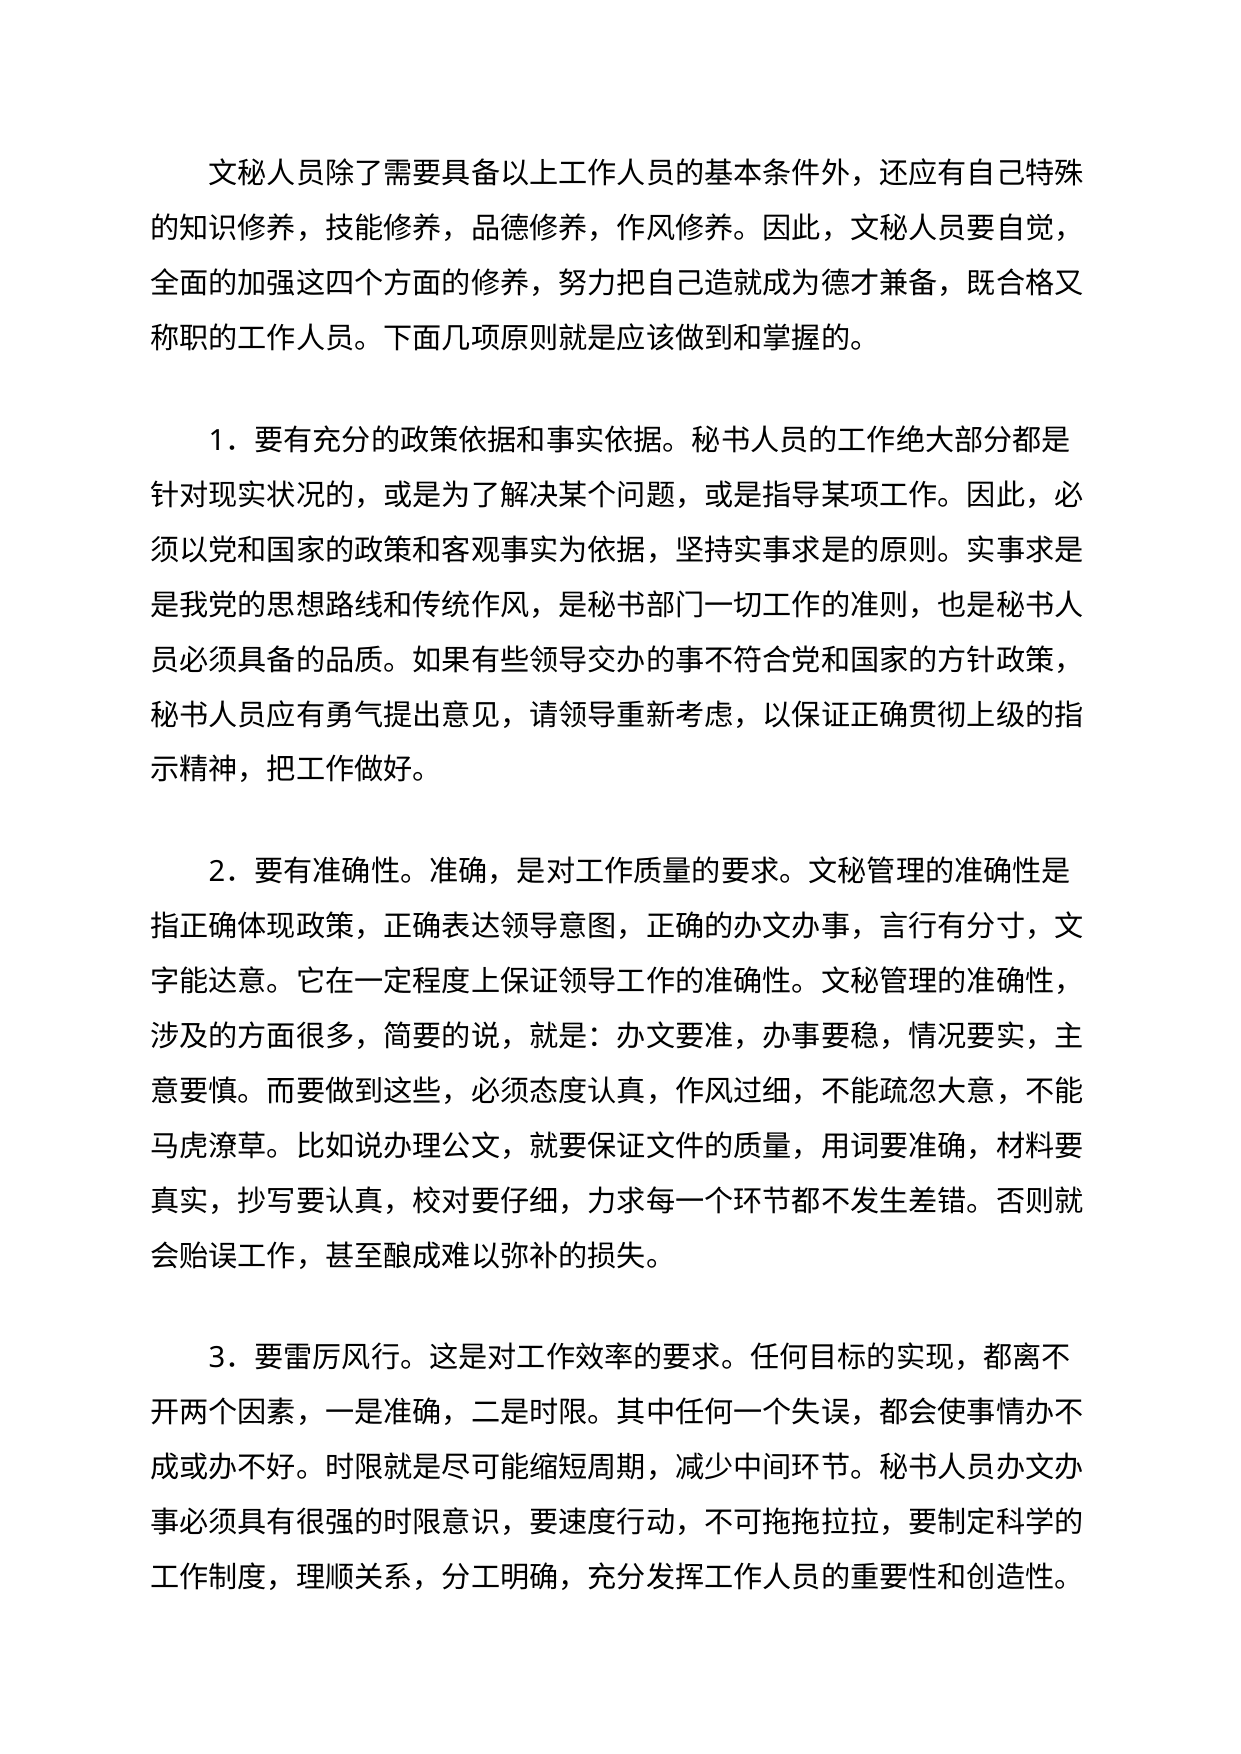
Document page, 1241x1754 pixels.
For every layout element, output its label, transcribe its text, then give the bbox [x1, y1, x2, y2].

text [150, 1334, 1090, 1596]
text 1．要有充分的政策依据和事实依据。秘书人员的工作绝大部分都是针对现实状况的，或是为了解决某个问题，或是指导某项工作。因此，必须以党和国家的政策和客观事实为依据，坚持实事求是的原则。实事求是是我党的思想路线和传统作风，是秘书部门一切工作的准则，也是秘书人员必须具备的品质。如果有些领导交办的事不符合党和国家的方针政策，秘书人员应有勇气提出意见，请领导重新考虑，以保证正确贯彻上级的指示精神，把工作做好。 [150, 416, 1090, 788]
text 2．要有准确性。准确，是对工作质量的要求。文秘管理的准确性是指正确体现政策，正确表达领导意图，正确的办文办事，言行有分寸，文字能达意。它在一定程度上保证领导工作的准确性。文秘管理的准确性，涉及的方面很多，简要的说，就是：办文要准，办事要稳，情况要实，主意要慎。而要做到这些，必须态度认真，作风过细，不能疏忽大意，不能马虎潦草。比如说办理公文，就要保证文件的质量，用词要准确，材料要真实，抄写要认真，校对要仔细，力求每一个环节都不发生差错。否则就会贻误工作，甚至酿成难以弥补的损失。 [150, 848, 1090, 1274]
text 文秘人员除了需要具备以上工作人员的基本条件外，还应有自己特殊的知识修养，技能修养，品德修养，作风修养。因此，文秘人员要自觉，全面的加强这四个方面的修养，努力把自己造就成为德才兼备，既合格又称职的工作人员。下面几项原则就是应该做到和掌握的。 [150, 150, 1090, 357]
